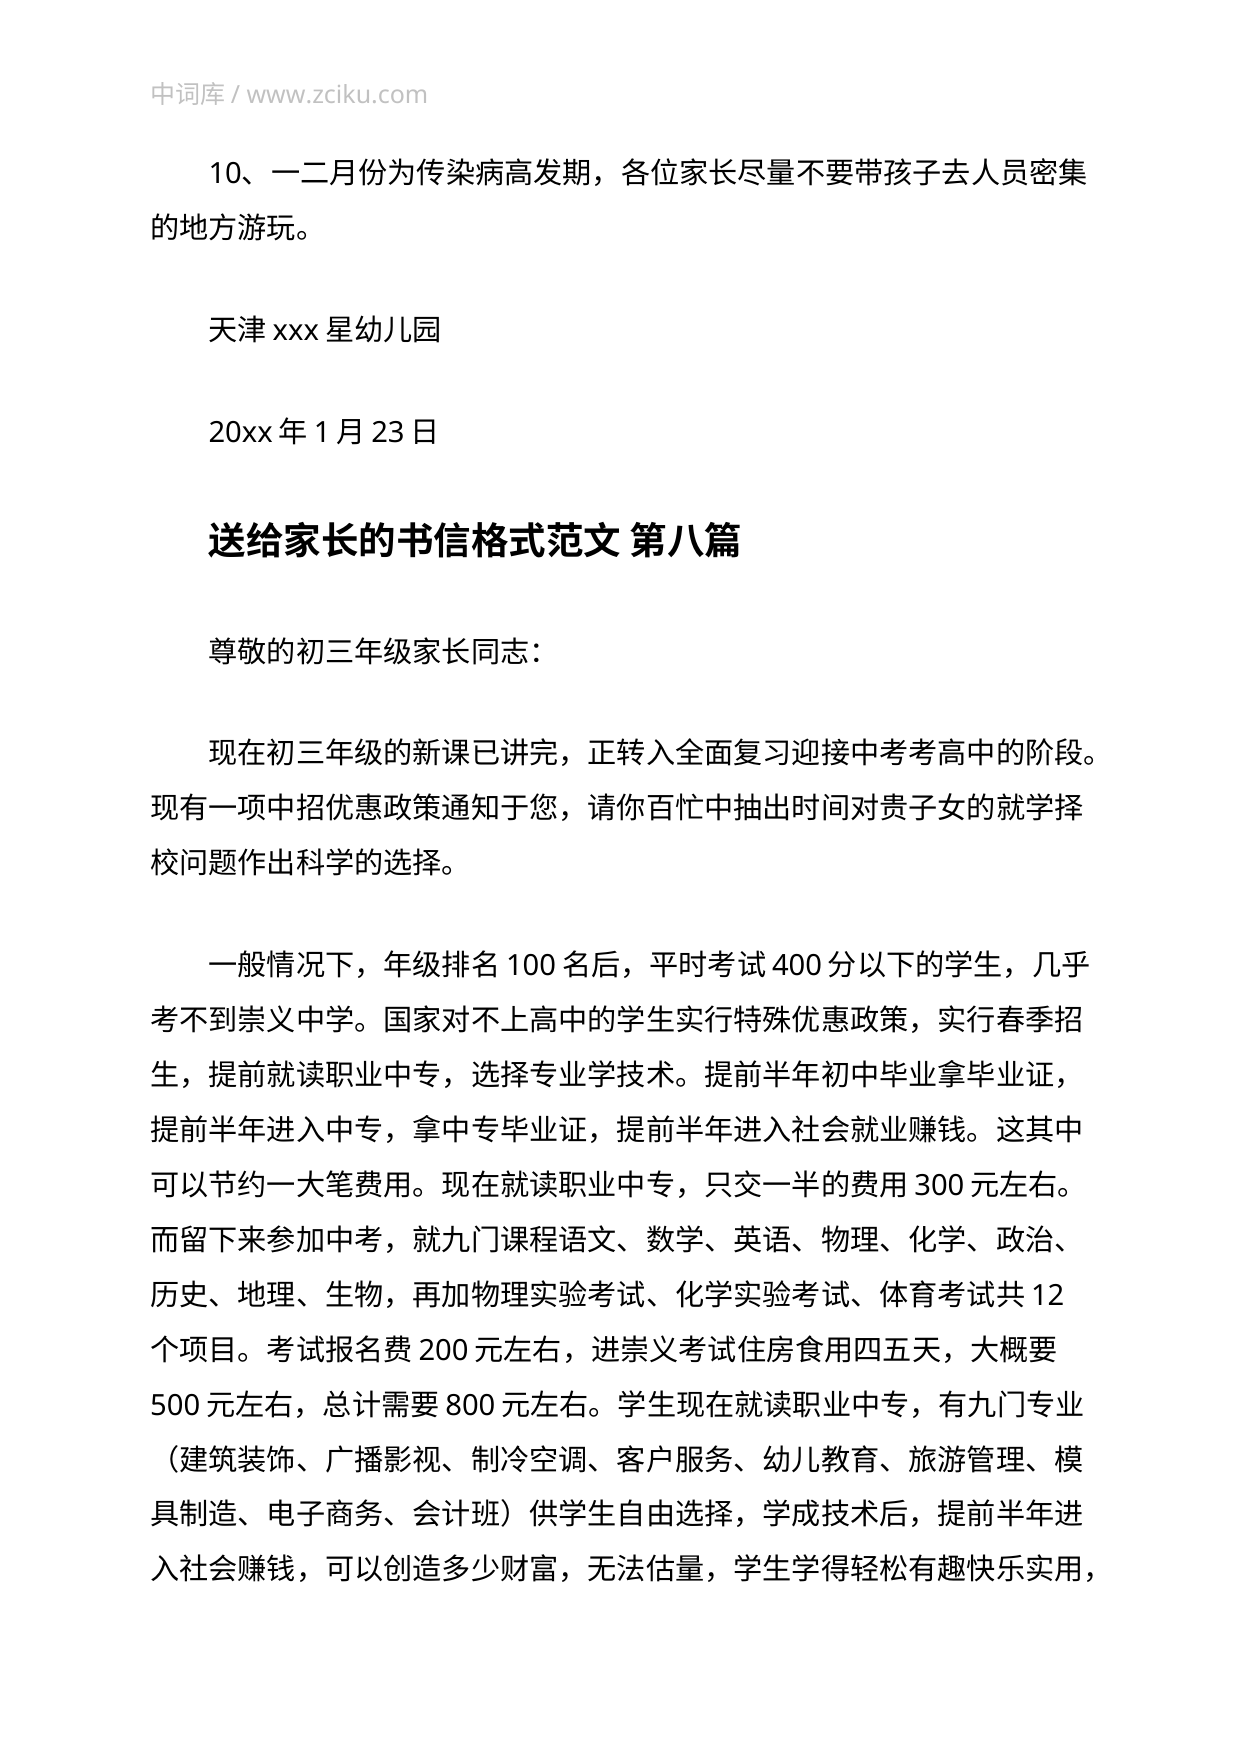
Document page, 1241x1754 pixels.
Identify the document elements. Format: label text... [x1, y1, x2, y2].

text 10、一二月份为传染病高发期，各位家长尽量不要带孩子去人员密集的地方游玩。 [150, 150, 1090, 247]
text 20xx年1月23日 [150, 409, 1090, 451]
text 尊敬的初三年级家长同志： [150, 628, 1090, 670]
text 天津xxx星幼儿园 [150, 307, 1090, 349]
text 送给家长的书信格式范文 第八篇 [150, 511, 1090, 565]
text 现在初三年级的新课已讲完，正转入全面复习迎接中考考高中的阶段。现有一项中招优惠政策通知于您，请你百忙中抽出时间对贵子女的就学择校问题作出科学的选择。 [150, 730, 1090, 882]
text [150, 941, 1090, 1588]
